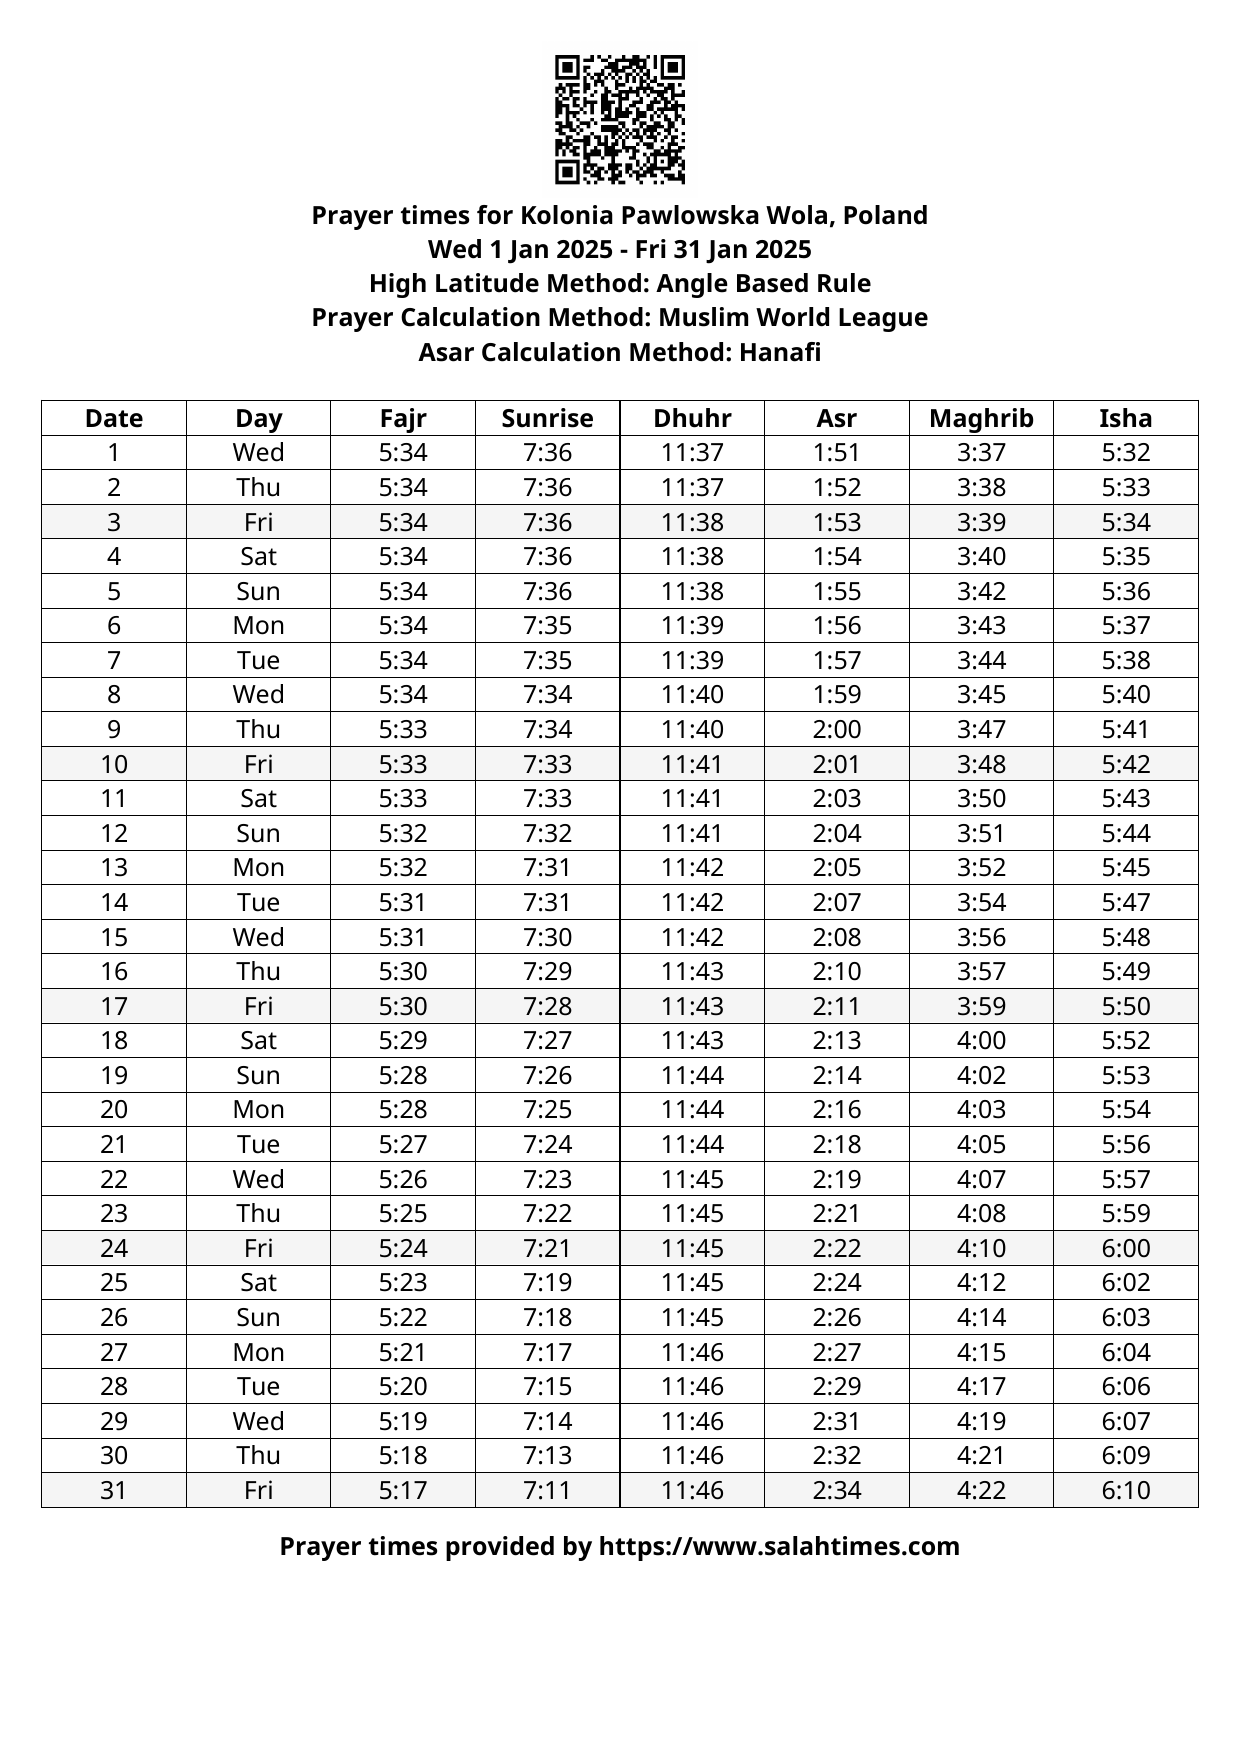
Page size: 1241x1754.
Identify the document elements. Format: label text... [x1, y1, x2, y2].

table_cell 2:07 [765, 885, 909, 919]
table_cell 5:44 [1054, 816, 1198, 849]
table_cell 3:44 [910, 643, 1053, 677]
table_cell 5:48 [1054, 920, 1198, 953]
table_cell 5:31 [331, 920, 475, 953]
table_cell 13 [42, 851, 186, 884]
table_cell 4:05 [910, 1127, 1053, 1161]
table_cell 5:32 [331, 816, 475, 849]
text Prayer Calculation Method: Muslim World League [42, 300, 1198, 334]
table_cell 6:04 [1054, 1335, 1198, 1368]
table_cell 3:57 [910, 954, 1053, 988]
table_cell Thu [187, 1196, 330, 1230]
table_cell Wed [187, 1404, 330, 1437]
table_cell 3:39 [910, 505, 1053, 538]
table_cell 7:11 [476, 1473, 619, 1507]
table_cell 7:33 [476, 747, 619, 780]
table_cell Tue [187, 643, 330, 677]
table_cell 5:49 [1054, 954, 1198, 988]
table_cell 2:11 [765, 989, 909, 1022]
table_cell 5:59 [1054, 1196, 1198, 1230]
table_cell Sun [187, 1058, 330, 1092]
table_cell 7:29 [476, 954, 619, 988]
table_cell 5:30 [331, 954, 475, 988]
table_cell 1 [42, 436, 186, 469]
table_cell 2:26 [765, 1300, 909, 1334]
table_cell 3:42 [910, 574, 1053, 607]
table_cell 11:45 [621, 1231, 764, 1264]
table_cell 19 [42, 1058, 186, 1092]
table_cell 20 [42, 1093, 186, 1126]
table_cell 5:52 [1054, 1024, 1198, 1057]
table_cell 11:42 [621, 885, 764, 919]
table_cell 5:20 [331, 1369, 475, 1403]
table_cell 11:44 [621, 1058, 764, 1092]
table_cell 7:35 [476, 643, 619, 677]
table_cell 3:38 [910, 470, 1053, 504]
table_cell 4:19 [910, 1404, 1053, 1437]
table_cell Fri [187, 989, 330, 1022]
table_cell 25 [42, 1266, 186, 1299]
table_cell 11:46 [621, 1335, 764, 1368]
table_cell 29 [42, 1404, 186, 1437]
table_cell 15 [42, 920, 186, 953]
table_cell 2:19 [765, 1162, 909, 1195]
table_cell 3:56 [910, 920, 1053, 953]
table_cell 11:41 [621, 747, 764, 780]
table_header Date [42, 401, 186, 434]
table_cell Wed [187, 920, 330, 953]
table_cell 11:45 [621, 1300, 764, 1334]
table_cell 5:34 [331, 574, 475, 607]
table_cell 6 [42, 609, 186, 642]
table_cell 23 [42, 1196, 186, 1230]
table_cell 7:26 [476, 1058, 619, 1092]
table_cell 6:00 [1054, 1231, 1198, 1264]
table_cell 4 [42, 539, 186, 573]
table_cell Tue [187, 1369, 330, 1403]
table_cell 5:37 [1054, 609, 1198, 642]
table_cell 7:36 [476, 436, 619, 469]
table_cell 7:28 [476, 989, 619, 1022]
table_cell 11:39 [621, 609, 764, 642]
table_cell 5:18 [331, 1439, 475, 1472]
table_cell 2:24 [765, 1266, 909, 1299]
table_cell 8 [42, 678, 186, 711]
table_cell 5:33 [331, 712, 475, 746]
table_cell 11:46 [621, 1473, 764, 1507]
table_cell 3:51 [910, 816, 1053, 849]
table_cell 4:02 [910, 1058, 1053, 1092]
table_cell 5:26 [331, 1162, 475, 1195]
table_cell 4:08 [910, 1196, 1053, 1230]
table_cell 11:38 [621, 505, 764, 538]
table_cell 3:59 [910, 989, 1053, 1022]
table_cell 11:38 [621, 539, 764, 573]
table_cell 4:10 [910, 1231, 1053, 1264]
table_cell 5:21 [331, 1335, 475, 1368]
table_cell 11:37 [621, 436, 764, 469]
table_cell Mon [187, 851, 330, 884]
table_cell 5:34 [331, 436, 475, 469]
table_cell 7 [42, 643, 186, 677]
table_cell 5:36 [1054, 574, 1198, 607]
table_cell 2:05 [765, 851, 909, 884]
text Prayer times provided by https://www.salahtimes.com [42, 1528, 1198, 1563]
table_cell 2:13 [765, 1024, 909, 1057]
table_cell 4:17 [910, 1369, 1053, 1403]
table_cell 11:41 [621, 816, 764, 849]
table_cell 5:34 [331, 539, 475, 573]
table_cell 1:54 [765, 539, 909, 573]
table_cell 7:34 [476, 678, 619, 711]
table_header Isha [1054, 401, 1198, 434]
table_cell 5:23 [331, 1266, 475, 1299]
table_cell Fri [187, 747, 330, 780]
table_cell 7:24 [476, 1127, 619, 1161]
table_cell Wed [187, 436, 330, 469]
table_cell 7:22 [476, 1196, 619, 1230]
table_cell 16 [42, 954, 186, 988]
table_cell Wed [187, 678, 330, 711]
table_cell 26 [42, 1300, 186, 1334]
table_cell 7:31 [476, 851, 619, 884]
table_cell Fri [187, 1231, 330, 1264]
table_cell Sat [187, 539, 330, 573]
table_cell Sat [187, 1266, 330, 1299]
table_cell 7:31 [476, 885, 619, 919]
table_cell 4:07 [910, 1162, 1053, 1195]
table_cell 7:30 [476, 920, 619, 953]
picture [542, 41, 699, 198]
table_cell 5:35 [1054, 539, 1198, 573]
table_cell 27 [42, 1335, 186, 1368]
table_cell 5:34 [331, 609, 475, 642]
table_cell 2:08 [765, 920, 909, 953]
table_cell 2:22 [765, 1231, 909, 1264]
table_cell 5:27 [331, 1127, 475, 1161]
table_cell 6:03 [1054, 1300, 1198, 1334]
table_cell 11:39 [621, 643, 764, 677]
table_cell 7:36 [476, 470, 619, 504]
table_cell 1:55 [765, 574, 909, 607]
table_cell 2:00 [765, 712, 909, 746]
table_cell 2:32 [765, 1439, 909, 1472]
table_cell 11:46 [621, 1439, 764, 1472]
table_cell 7:21 [476, 1231, 619, 1264]
table_cell 11:38 [621, 574, 764, 607]
table_cell 11:42 [621, 851, 764, 884]
table_header Sunrise [476, 401, 619, 434]
table_cell 2 [42, 470, 186, 504]
table_cell 6:07 [1054, 1404, 1198, 1437]
table_cell 1:53 [765, 505, 909, 538]
table_cell 5:34 [331, 643, 475, 677]
table_cell Thu [187, 954, 330, 988]
table_cell 11:45 [621, 1162, 764, 1195]
table_cell 5:28 [331, 1058, 475, 1092]
table_cell 11:46 [621, 1404, 764, 1437]
table_cell 5:57 [1054, 1162, 1198, 1195]
table_cell 7:36 [476, 505, 619, 538]
table_cell 6:02 [1054, 1266, 1198, 1299]
table_cell 7:23 [476, 1162, 619, 1195]
table_cell 5:34 [331, 678, 475, 711]
table_cell 14 [42, 885, 186, 919]
table_cell 7:17 [476, 1335, 619, 1368]
table_cell 12 [42, 816, 186, 849]
table_cell 5:56 [1054, 1127, 1198, 1161]
table_header Day [187, 401, 330, 434]
text Prayer times for Kolonia Pawlowska Wola, Poland [42, 198, 1198, 232]
table_cell 5:28 [331, 1093, 475, 1126]
table_cell 5:43 [1054, 781, 1198, 815]
table_cell 5:54 [1054, 1093, 1198, 1126]
table_cell Thu [187, 712, 330, 746]
table_cell 5:34 [331, 470, 475, 504]
table_cell 5:38 [1054, 643, 1198, 677]
table_cell 5:32 [1054, 436, 1198, 469]
table_cell 5:24 [331, 1231, 475, 1264]
table_cell 5:29 [331, 1024, 475, 1057]
table_cell 5:41 [1054, 712, 1198, 746]
table_cell 2:29 [765, 1369, 909, 1403]
table_cell 5:17 [331, 1473, 475, 1507]
table_cell 2:01 [765, 747, 909, 780]
table_cell 6:10 [1054, 1473, 1198, 1507]
table_cell 3:54 [910, 885, 1053, 919]
table_cell Sun [187, 816, 330, 849]
table_cell 5:30 [331, 989, 475, 1022]
table_cell Sun [187, 1300, 330, 1334]
table_cell 7:34 [476, 712, 619, 746]
table_cell 11 [42, 781, 186, 815]
table_cell Fri [187, 505, 330, 538]
table_cell 2:03 [765, 781, 909, 815]
table_cell 4:00 [910, 1024, 1053, 1057]
table_cell Mon [187, 609, 330, 642]
table_cell 31 [42, 1473, 186, 1507]
table_cell 17 [42, 989, 186, 1022]
table_cell 11:44 [621, 1127, 764, 1161]
table_cell 1:59 [765, 678, 909, 711]
table_cell Thu [187, 470, 330, 504]
table_cell Fri [187, 1473, 330, 1507]
table_cell 3:47 [910, 712, 1053, 746]
table_cell 7:18 [476, 1300, 619, 1334]
table_cell 5:33 [331, 781, 475, 815]
table_cell 11:43 [621, 1024, 764, 1057]
table_cell 2:18 [765, 1127, 909, 1161]
table_cell 5:31 [331, 885, 475, 919]
table_cell 7:32 [476, 816, 619, 849]
table_cell 4:15 [910, 1335, 1053, 1368]
table_cell 5:34 [331, 505, 475, 538]
table_cell 4:12 [910, 1266, 1053, 1299]
table_cell 3:48 [910, 747, 1053, 780]
table_cell 7:36 [476, 539, 619, 573]
table_cell 5 [42, 574, 186, 607]
table_cell 30 [42, 1439, 186, 1472]
table_cell 11:44 [621, 1093, 764, 1126]
table_cell 2:10 [765, 954, 909, 988]
table_cell 3:45 [910, 678, 1053, 711]
table_header Dhuhr [621, 401, 764, 434]
table_cell 11:40 [621, 712, 764, 746]
table_cell 11:41 [621, 781, 764, 815]
table_cell Tue [187, 1127, 330, 1161]
table_cell 5:47 [1054, 885, 1198, 919]
text Asar Calculation Method: Hanafi [42, 334, 1198, 368]
table_cell 4:03 [910, 1093, 1053, 1126]
table_header Fajr [331, 401, 475, 434]
table_cell 7:19 [476, 1266, 619, 1299]
table_cell 5:33 [1054, 470, 1198, 504]
table_cell 7:14 [476, 1404, 619, 1437]
table_cell 11:40 [621, 678, 764, 711]
table_cell 1:57 [765, 643, 909, 677]
table_cell 5:53 [1054, 1058, 1198, 1092]
table_cell 11:43 [621, 954, 764, 988]
table_cell 2:31 [765, 1404, 909, 1437]
table_cell 2:16 [765, 1093, 909, 1126]
table_cell 11:43 [621, 989, 764, 1022]
table_cell 3:37 [910, 436, 1053, 469]
table_cell 7:35 [476, 609, 619, 642]
table_cell 10 [42, 747, 186, 780]
table_cell 2:21 [765, 1196, 909, 1230]
table_cell 5:19 [331, 1404, 475, 1437]
table_cell 5:50 [1054, 989, 1198, 1022]
table_cell 2:14 [765, 1058, 909, 1092]
table_cell 5:25 [331, 1196, 475, 1230]
table_header Asr [765, 401, 909, 434]
table_cell 4:14 [910, 1300, 1053, 1334]
table_cell 5:45 [1054, 851, 1198, 884]
table_cell 5:32 [331, 851, 475, 884]
table_cell 21 [42, 1127, 186, 1161]
table_cell 1:56 [765, 609, 909, 642]
table_cell Mon [187, 1093, 330, 1126]
table_cell Thu [187, 1439, 330, 1472]
table_cell 5:42 [1054, 747, 1198, 780]
table_cell 3:52 [910, 851, 1053, 884]
table_cell 2:04 [765, 816, 909, 849]
table_cell Sun [187, 574, 330, 607]
table_cell 11:46 [621, 1369, 764, 1403]
table_cell 11:45 [621, 1266, 764, 1299]
table_cell 7:36 [476, 574, 619, 607]
text High Latitude Method: Angle Based Rule [42, 266, 1198, 300]
table_cell Sat [187, 1024, 330, 1057]
table_cell 24 [42, 1231, 186, 1264]
table_cell 9 [42, 712, 186, 746]
table_cell Tue [187, 885, 330, 919]
table_cell 7:15 [476, 1369, 619, 1403]
table_cell 7:25 [476, 1093, 619, 1126]
table_cell 11:37 [621, 470, 764, 504]
table_header Maghrib [910, 401, 1053, 434]
table_cell 1:52 [765, 470, 909, 504]
table_cell 4:21 [910, 1439, 1053, 1472]
table_cell 7:33 [476, 781, 619, 815]
table_cell 7:27 [476, 1024, 619, 1057]
table_cell 2:34 [765, 1473, 909, 1507]
table_cell 18 [42, 1024, 186, 1057]
table_cell 1:51 [765, 436, 909, 469]
table_cell Wed [187, 1162, 330, 1195]
table_cell 4:22 [910, 1473, 1053, 1507]
table_cell 6:06 [1054, 1369, 1198, 1403]
table_cell 3:50 [910, 781, 1053, 815]
table_cell 2:27 [765, 1335, 909, 1368]
table_cell 3:40 [910, 539, 1053, 573]
table_cell 3:43 [910, 609, 1053, 642]
table_cell 7:13 [476, 1439, 619, 1472]
table_cell 5:22 [331, 1300, 475, 1334]
table_cell 11:45 [621, 1196, 764, 1230]
table_cell Mon [187, 1335, 330, 1368]
table_cell 3 [42, 505, 186, 538]
table_cell 11:42 [621, 920, 764, 953]
text Wed 1 Jan 2025 - Fri 31 Jan 2025 [42, 232, 1198, 266]
table_cell 28 [42, 1369, 186, 1403]
table_cell 5:40 [1054, 678, 1198, 711]
table_cell 5:33 [331, 747, 475, 780]
table_cell Sat [187, 781, 330, 815]
table_cell 22 [42, 1162, 186, 1195]
table_cell 5:34 [1054, 505, 1198, 538]
table_cell 6:09 [1054, 1439, 1198, 1472]
